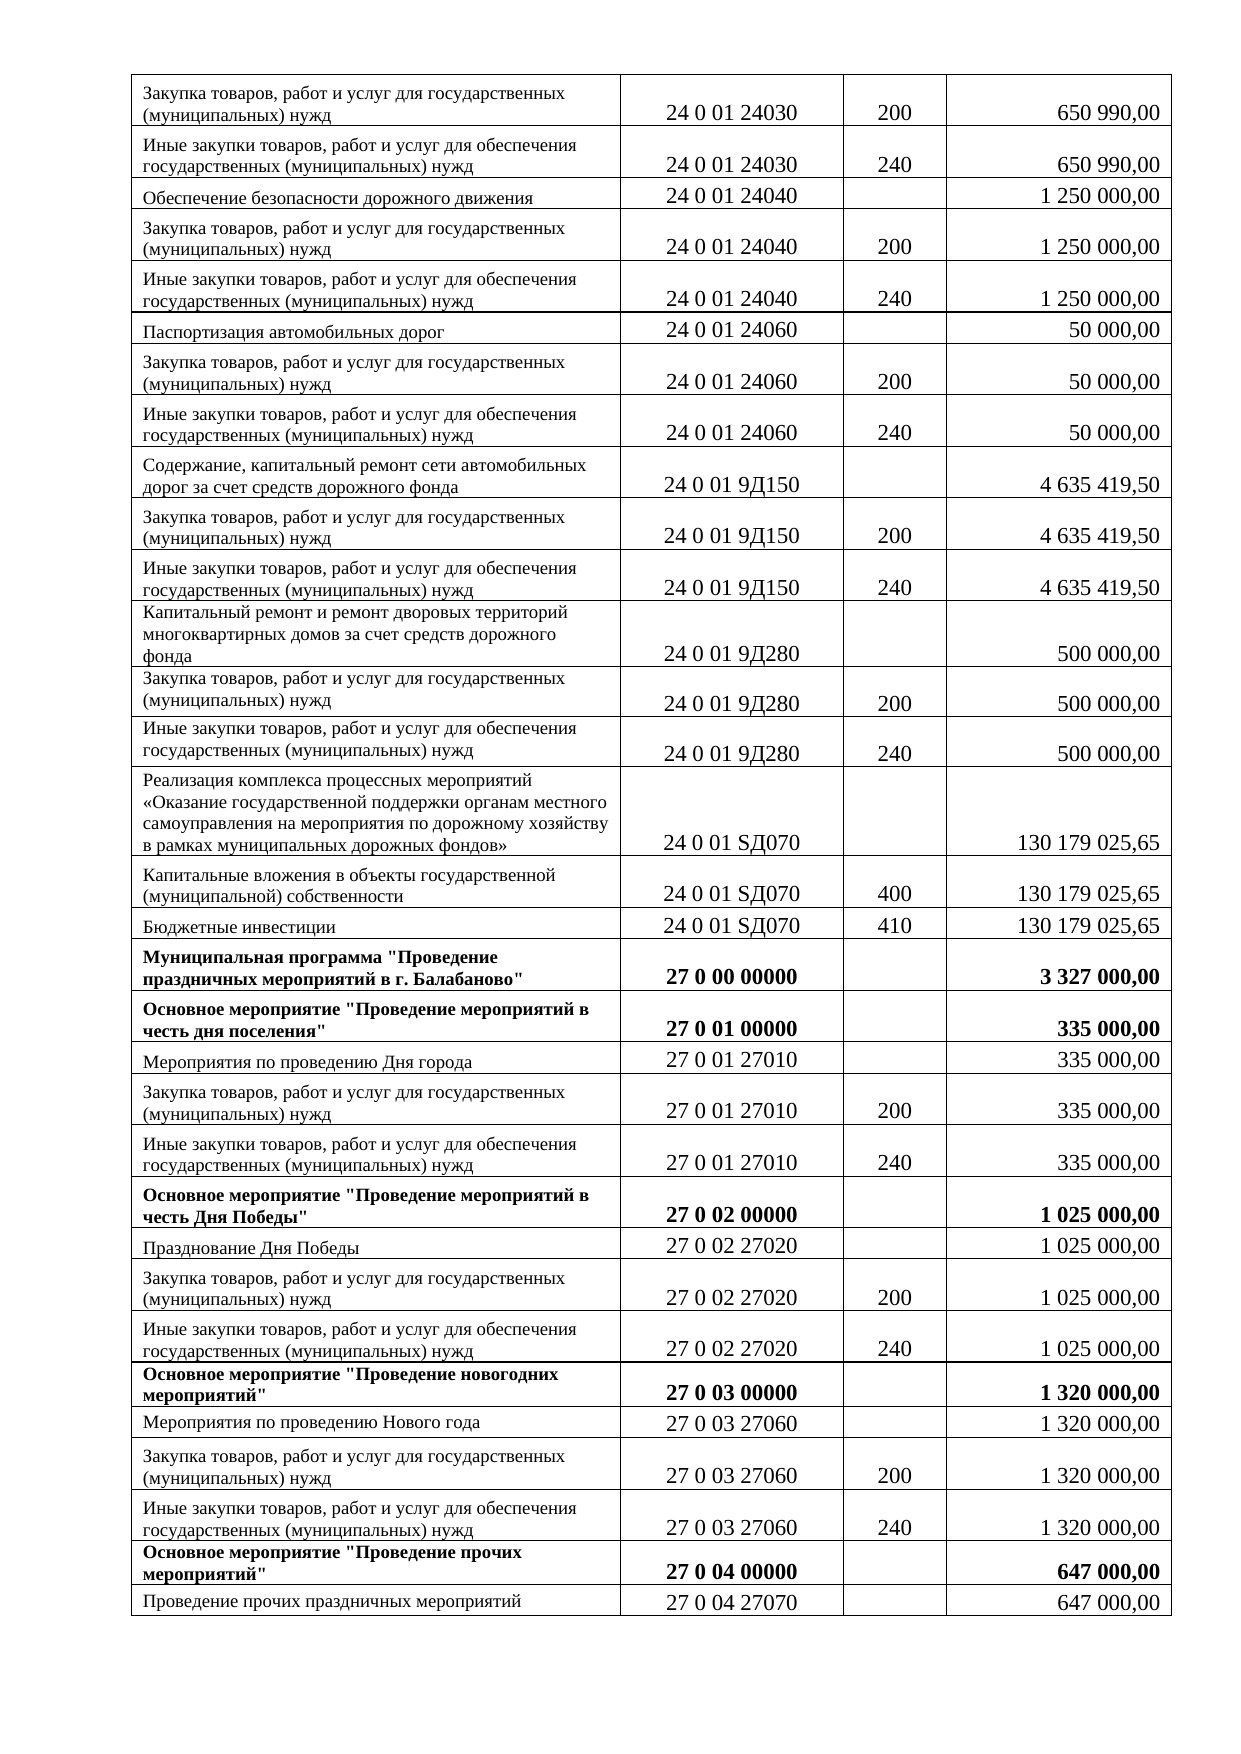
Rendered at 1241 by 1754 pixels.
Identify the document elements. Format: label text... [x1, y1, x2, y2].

table_cell 500 000,00 [947, 601, 1171, 666]
table_cell 335 000,00 [947, 1042, 1171, 1072]
table_cell 24 0 01 24030 [621, 75, 843, 125]
table_cell [844, 1541, 946, 1584]
table_cell Закупка товаров, работ и услуг для государственных (муниципальных) нужд [132, 75, 620, 125]
table_cell Иные закупки товаров, работ и услуг для обеспечения государственных (муниципальных) нужд [132, 395, 620, 446]
table_cell [844, 991, 946, 1041]
table_cell 1 320 000,00 [947, 1438, 1171, 1488]
table_cell 24 0 01 SД070 [621, 908, 843, 938]
table_cell Муниципальная программа "Проведение праздничных мероприятий в г. Балабаново" [132, 939, 620, 989]
table_cell [844, 1042, 946, 1072]
table_cell 1 250 000,00 [947, 209, 1171, 260]
table_cell 335 000,00 [947, 991, 1171, 1041]
table_cell 200 [844, 1259, 946, 1310]
table_cell 1 025 000,00 [947, 1259, 1171, 1310]
table_cell 500 000,00 [947, 717, 1171, 766]
table_cell Закупка товаров, работ и услуг для государственных (муниципальных) нужд [132, 209, 620, 260]
table_cell Основное мероприятие "Проведение мероприятий в честь дня поселения" [132, 991, 620, 1041]
table_cell 24 0 01 SД070 [621, 856, 843, 907]
table_cell Закупка товаров, работ и услуг для государственных (муниципальных) нужд [132, 1074, 620, 1124]
table_cell 500 000,00 [947, 667, 1171, 716]
table_cell 647 000,00 [947, 1585, 1171, 1615]
table_cell 24 0 01 9Д280 [621, 601, 843, 666]
table_cell 27 0 02 27020 [621, 1259, 843, 1310]
table_cell Закупка товаров, работ и услуг для государственных (муниципальных) нужд [132, 498, 620, 549]
table_cell [844, 313, 946, 343]
table_cell 24 0 01 9Д280 [621, 667, 843, 716]
table_cell 27 0 01 00000 [621, 991, 843, 1041]
table_cell 3 327 000,00 [947, 939, 1171, 989]
table_cell 24 0 01 9Д280 [621, 717, 843, 766]
table_cell 130 179 025,65 [947, 908, 1171, 938]
table_cell [844, 1363, 946, 1406]
table_cell 200 [844, 1074, 946, 1124]
table_cell 27 0 03 00000 [621, 1363, 843, 1406]
table_cell 240 [844, 1490, 946, 1540]
table_cell Реализация комплекса процессных мероприятий «Оказание государственной поддержки органам местного самоуправления на мероприятия по дорожному хозяйству в рамках муниципальных дорожных фондов» [132, 767, 620, 855]
table_cell 200 [844, 498, 946, 549]
table_cell 200 [844, 667, 946, 716]
table_cell Содержание, капитальный ремонт сети автомобильных дорог за счет средств дорожного фонда [132, 447, 620, 497]
table_cell 24 0 01 9Д150 [621, 447, 843, 497]
table_cell [844, 1228, 946, 1258]
table_cell Иные закупки товаров, работ и услуг для обеспечения государственных (муниципальных) нужд [132, 261, 620, 311]
table_cell 200 [844, 1438, 946, 1488]
table_cell 650 990,00 [947, 126, 1171, 177]
table_cell 4 635 419,50 [947, 447, 1171, 497]
table_cell [844, 939, 946, 989]
table_cell 1 250 000,00 [947, 178, 1171, 208]
table_cell 400 [844, 856, 946, 907]
table_cell 240 [844, 261, 946, 311]
table_cell 335 000,00 [947, 1125, 1171, 1176]
table_cell 27 0 03 27060 [621, 1407, 843, 1437]
table_cell 1 320 000,00 [947, 1490, 1171, 1540]
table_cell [132, 126, 620, 177]
table_cell 650 990,00 [947, 75, 1171, 125]
table_cell Обеспечение безопасности дорожного движения [132, 178, 620, 208]
table_cell 1 025 000,00 [947, 1228, 1171, 1258]
table_cell 240 [844, 395, 946, 446]
table_cell [844, 1585, 946, 1615]
table_cell Мероприятия по проведению Нового года [132, 1407, 620, 1437]
table_cell [844, 767, 946, 855]
table_cell 24 0 01 24060 [621, 313, 843, 343]
table_cell Иные закупки товаров, работ и услуг для обеспечения государственных (муниципальных) нужд [132, 717, 620, 766]
table_cell [844, 601, 946, 666]
table_cell Закупка товаров, работ и услуг для государственных (муниципальных) нужд [132, 344, 620, 394]
table_cell [844, 1407, 946, 1437]
table_cell 24 0 01 24030 [621, 126, 843, 177]
table_cell Иные закупки товаров, работ и услуг для обеспечения государственных (муниципальных) нужд [132, 1125, 620, 1176]
table_cell [844, 1177, 946, 1227]
table_cell 240 [844, 550, 946, 600]
table_cell 27 0 00 00000 [621, 939, 843, 989]
table_cell 130 179 025,65 [947, 767, 1171, 855]
table_cell 24 0 01 9Д150 [621, 498, 843, 549]
table_cell 130 179 025,65 [947, 856, 1171, 907]
table_cell Основное мероприятие "Проведение новогодних мероприятий" [132, 1363, 620, 1406]
table_cell 240 [844, 1125, 946, 1176]
table_cell Паспортизация автомобильных дорог [132, 313, 620, 343]
table_cell 1 025 000,00 [947, 1177, 1171, 1227]
table_cell Основное мероприятие "Проведение мероприятий в честь Дня Победы" [132, 1177, 620, 1227]
table_cell 24 0 01 9Д150 [621, 550, 843, 600]
table_cell 240 [844, 1311, 946, 1361]
table_cell Закупка товаров, работ и услуг для государственных (муниципальных) нужд [132, 667, 620, 716]
table_cell 240 [844, 126, 946, 177]
table_cell Проведение прочих праздничных мероприятий [132, 1585, 620, 1615]
table_cell 27 0 03 27060 [621, 1438, 843, 1488]
table_cell 50 000,00 [947, 395, 1171, 446]
table_cell 27 0 02 27020 [621, 1228, 843, 1258]
table_cell Иные закупки товаров, работ и услуг для обеспечения государственных (муниципальных) нужд [132, 1311, 620, 1361]
table_cell 410 [844, 908, 946, 938]
table_cell Основное мероприятие "Проведение прочих мероприятий" [132, 1541, 620, 1584]
table_cell Мероприятия по проведению Дня города [132, 1042, 620, 1072]
table_cell Бюджетные инвестиции [132, 908, 620, 938]
table_cell 24 0 01 24060 [621, 395, 843, 446]
table_cell 27 0 01 27010 [621, 1125, 843, 1176]
table_cell [844, 447, 946, 497]
table_cell Закупка товаров, работ и услуг для государственных (муниципальных) нужд [132, 1438, 620, 1488]
table_cell Закупка товаров, работ и услуг для государственных (муниципальных) нужд [132, 1259, 620, 1310]
table_cell 27 0 01 27010 [621, 1042, 843, 1072]
table_cell Капитальный ремонт и ремонт дворовых территорий многоквартирных домов за счет средств дорожного фонда [132, 601, 620, 666]
table_cell 1 025 000,00 [947, 1311, 1171, 1361]
table_cell 200 [844, 344, 946, 394]
table_cell Празднование Дня Победы [132, 1228, 620, 1258]
table_cell 27 0 02 00000 [621, 1177, 843, 1227]
table_cell 24 0 01 24060 [621, 344, 843, 394]
table_cell 335 000,00 [947, 1074, 1171, 1124]
table_cell 200 [844, 209, 946, 260]
table_cell 1 250 000,00 [947, 261, 1171, 311]
table_cell 27 0 01 27010 [621, 1074, 843, 1124]
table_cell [132, 1490, 620, 1540]
table_cell 240 [844, 717, 946, 766]
table_cell Капитальные вложения в объекты государственной (муниципальной) собственности [132, 856, 620, 907]
table_cell 24 0 01 SД070 [621, 767, 843, 855]
table_cell 200 [844, 75, 946, 125]
table_cell 24 0 01 24040 [621, 178, 843, 208]
table_cell 4 635 419,50 [947, 498, 1171, 549]
table_cell 24 0 01 24040 [621, 209, 843, 260]
table_cell 27 0 03 27060 [621, 1490, 843, 1540]
table_cell 50 000,00 [947, 313, 1171, 343]
table_cell 27 0 02 27020 [621, 1311, 843, 1361]
table_cell [844, 178, 946, 208]
table_cell 4 635 419,50 [947, 550, 1171, 600]
table_cell Иные закупки товаров, работ и услуг для обеспечения государственных (муниципальных) нужд [132, 550, 620, 600]
table_cell 647 000,00 [947, 1541, 1171, 1584]
table_cell 1 320 000,00 [947, 1363, 1171, 1406]
table_cell 27 0 04 27070 [621, 1585, 843, 1615]
table_cell 27 0 04 00000 [621, 1541, 843, 1584]
table_cell 1 320 000,00 [947, 1407, 1171, 1437]
table_cell 24 0 01 24040 [621, 261, 843, 311]
table_cell 50 000,00 [947, 344, 1171, 394]
